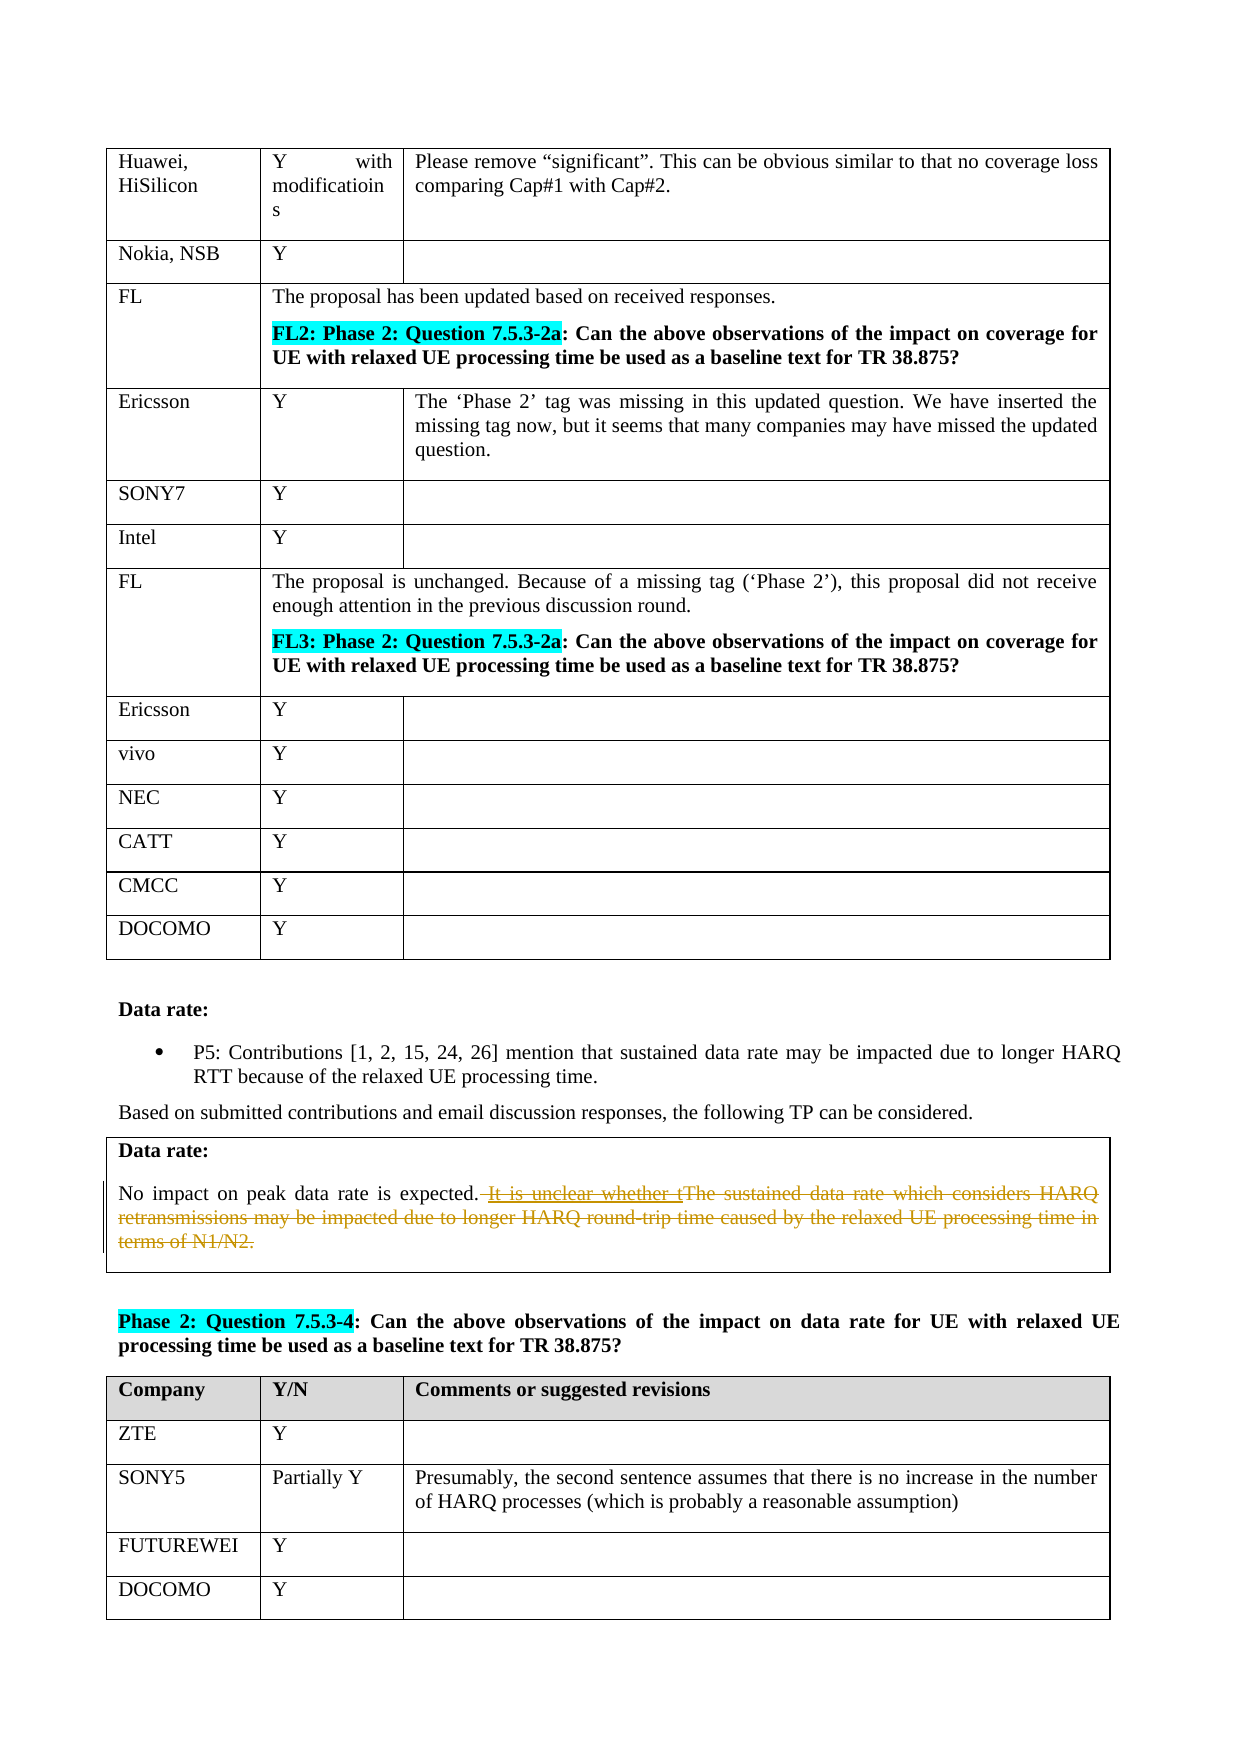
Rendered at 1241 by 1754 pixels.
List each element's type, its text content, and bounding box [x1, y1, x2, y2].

table_cell [404, 525, 1109, 567]
table_cell [404, 241, 1109, 283]
table_cell Ericsson [107, 389, 260, 480]
table_cell Nokia, NSB [107, 241, 260, 283]
table_header Comments or suggested revisions [404, 1377, 1109, 1420]
text Data rate: [118, 997, 1122, 1021]
table_cell Y [261, 1577, 403, 1619]
table_cell Y [261, 525, 403, 567]
table_cell FL [107, 284, 260, 388]
table_cell DOCOMO [107, 916, 260, 959]
table_cell [404, 873, 1109, 915]
table_cell [404, 1533, 1109, 1576]
table_cell Y [261, 1533, 403, 1576]
table_cell ZTE [107, 1421, 260, 1464]
table_cell [404, 1577, 1109, 1619]
table_cell Y [261, 785, 403, 828]
table_cell Intel [107, 525, 260, 567]
table_cell [404, 829, 1109, 871]
table_cell SONY5 [107, 1465, 260, 1532]
table_cell [404, 785, 1109, 828]
table_header Data rate: No impact on peak data rate is expected. [107, 1138, 1109, 1272]
table_cell Y [261, 481, 403, 524]
table_cell Presumably, the second sentence assumes that there is no increase in the number of HARQ processes (which is probably a reasonable assumption) [404, 1465, 1109, 1532]
list P5: Contributions [1, 2, 15, 24, 26] mention that sustained data rate may be impacted due to longer HARQ RTT because of the relaxed UE processing time. [156, 1039, 1122, 1088]
table_cell [404, 481, 1109, 524]
table_header Y/N [261, 1377, 403, 1420]
table_cell FUTUREWEI [107, 1533, 260, 1576]
table_cell DOCOMO [107, 1577, 260, 1619]
table_cell Y [261, 241, 403, 283]
table_cell [404, 1421, 1109, 1464]
text Based on submitted contributions and email discussion responses, the following TP can be considered. [118, 1100, 1122, 1124]
table_cell Ericsson [107, 697, 260, 740]
table_cell Y [261, 389, 403, 480]
table_cell SONY7 [107, 481, 260, 524]
table_cell The ‘Phase 2’ tag was missing in this updated question. We have inserted the missing tag now, but it seems that many companies may have missed the updated question. [404, 389, 1109, 480]
text Phase 2: Question 7.5.3-4: Can the above observations of the impact on data rate for UE with relaxed UE processing time be used as a baseline text for TR 38.875? [118, 1309, 1122, 1357]
table_cell The proposal has been updated based on received responses. FL2: Phase 2: Question 7.5.3-2a: Can the above observations of the impact on coverage for UE with relaxed UE processing time be used as a baseline text for TR 38.875? [261, 284, 1109, 388]
table_cell Please remove “significant”. This can be obvious similar to that no coverage loss comparing Cap#1 with Cap#2. [404, 149, 1109, 239]
table_cell Huawei, HiSilicon [107, 149, 260, 239]
table_cell Y [261, 829, 403, 871]
table_cell [404, 916, 1109, 959]
table_cell Y [261, 741, 403, 784]
table_cell Y with modificatioins [261, 149, 403, 239]
table_cell NEC [107, 785, 260, 828]
table_cell Y [261, 916, 403, 959]
table_cell CMCC [107, 873, 260, 915]
table_cell [404, 741, 1109, 784]
table_cell [404, 697, 1109, 740]
table_cell Y [261, 697, 403, 740]
table_cell The proposal is unchanged. Because of a missing tag (‘Phase 2’), this proposal did not receive enough attention in the previous discussion round. FL3: Phase 2: Question 7.5.3-2a: Can the above observations of the impact on coverage for UE with relaxed UE processing time be used as a baseline text for TR 38.875? [261, 569, 1109, 696]
table_cell Partially Y [261, 1465, 403, 1532]
table_header Company [107, 1377, 260, 1420]
table_cell Y [261, 1421, 403, 1464]
table_cell vivo [107, 741, 260, 784]
table_cell FL [107, 569, 260, 696]
table_cell CATT [107, 829, 260, 871]
table_cell Y [261, 873, 403, 915]
